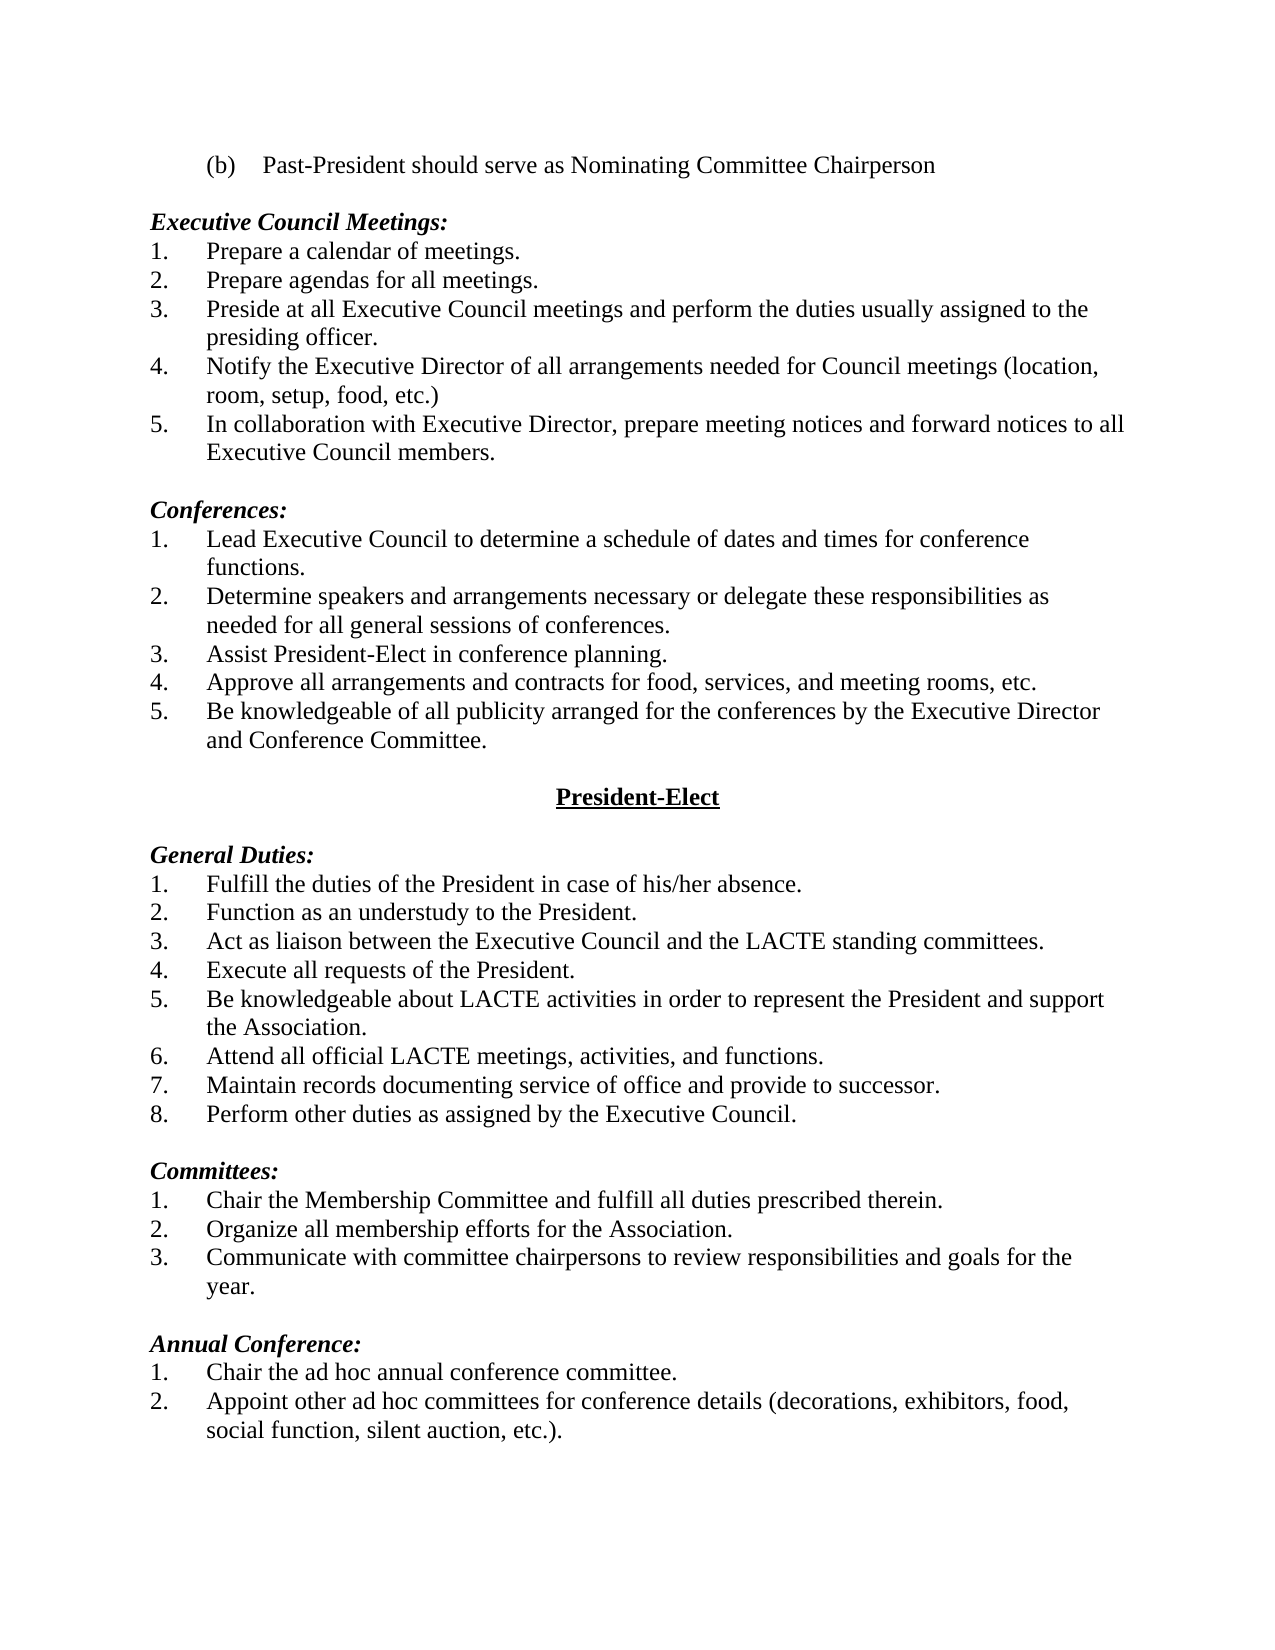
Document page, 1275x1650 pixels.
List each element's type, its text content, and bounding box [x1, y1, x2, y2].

text 2. Function as an understudy to the President. [150, 897, 1125, 926]
text General Duties: [150, 840, 1125, 869]
text 3. Act as liaison between the Executive Council and the LACTE standing committees. [150, 926, 1125, 955]
text 8. Perform other duties as assigned by the Executive Council. [150, 1099, 1125, 1127]
text President-Elect [150, 782, 1125, 811]
text 3. Preside at all Executive Council meetings and perform the duties usually assigned to the presiding officer. [150, 294, 1125, 351]
text Annual Conference: [150, 1329, 1125, 1357]
text 4. Notify the Executive Director of all arrangements needed for Council meetings (location, room, setup, food, etc.) [150, 351, 1125, 409]
text 2. Organize all membership efforts for the Association. [150, 1214, 1125, 1242]
text 3. Assist President-Elect in conference planning. [150, 639, 1125, 667]
text 5. Be knowledgeable of all publicity arranged for the conferences by the Executive Director and Conference Committee. [150, 696, 1125, 754]
text Conferences: [150, 495, 1125, 524]
text 4. Execute all requests of the President. [150, 955, 1125, 984]
text 2. Determine speakers and arrangements necessary or delegate these responsibilities as needed for all general sessions of conferences. [150, 581, 1125, 639]
text 7. Maintain records documenting service of office and provide to successor. [150, 1070, 1125, 1099]
text 1. Fulfill the duties of the President in case of his/her absence. [150, 869, 1125, 897]
text 6. Attend all official LACTE meetings, activities, and functions. [150, 1041, 1125, 1070]
text Executive Council Meetings: [150, 207, 1125, 236]
text 1. Prepare a calendar of meetings. [150, 236, 1125, 265]
text 3. Communicate with committee chairpersons to review responsibilities and goals for the year. [150, 1242, 1125, 1300]
text 4. Approve all arrangements and contracts for food, services, and meeting rooms, etc. [150, 667, 1125, 696]
text 1. Lead Executive Council to determine a schedule of dates and times for conference functions. [150, 524, 1125, 581]
text 1. Chair the Membership Committee and fulfill all duties prescribed therein. [150, 1185, 1125, 1214]
text (b) Past-President should serve as Nominating Committee Chairperson [206, 150, 1125, 179]
text 5. Be knowledgeable about LACTE activities in order to represent the President and support the Association. [150, 984, 1125, 1041]
text 1. Chair the ad hoc annual conference committee. [150, 1357, 1125, 1386]
text 2. Prepare agendas for all meetings. [150, 265, 1125, 294]
text 5. In collaboration with Executive Director, prepare meeting notices and forward notices to all Executive Council members. [150, 409, 1125, 466]
text 2. Appoint other ad hoc committees for conference details (decorations, exhibitors, food, social function, silent auction, etc.). [150, 1386, 1125, 1444]
text Committees: [150, 1156, 1125, 1185]
